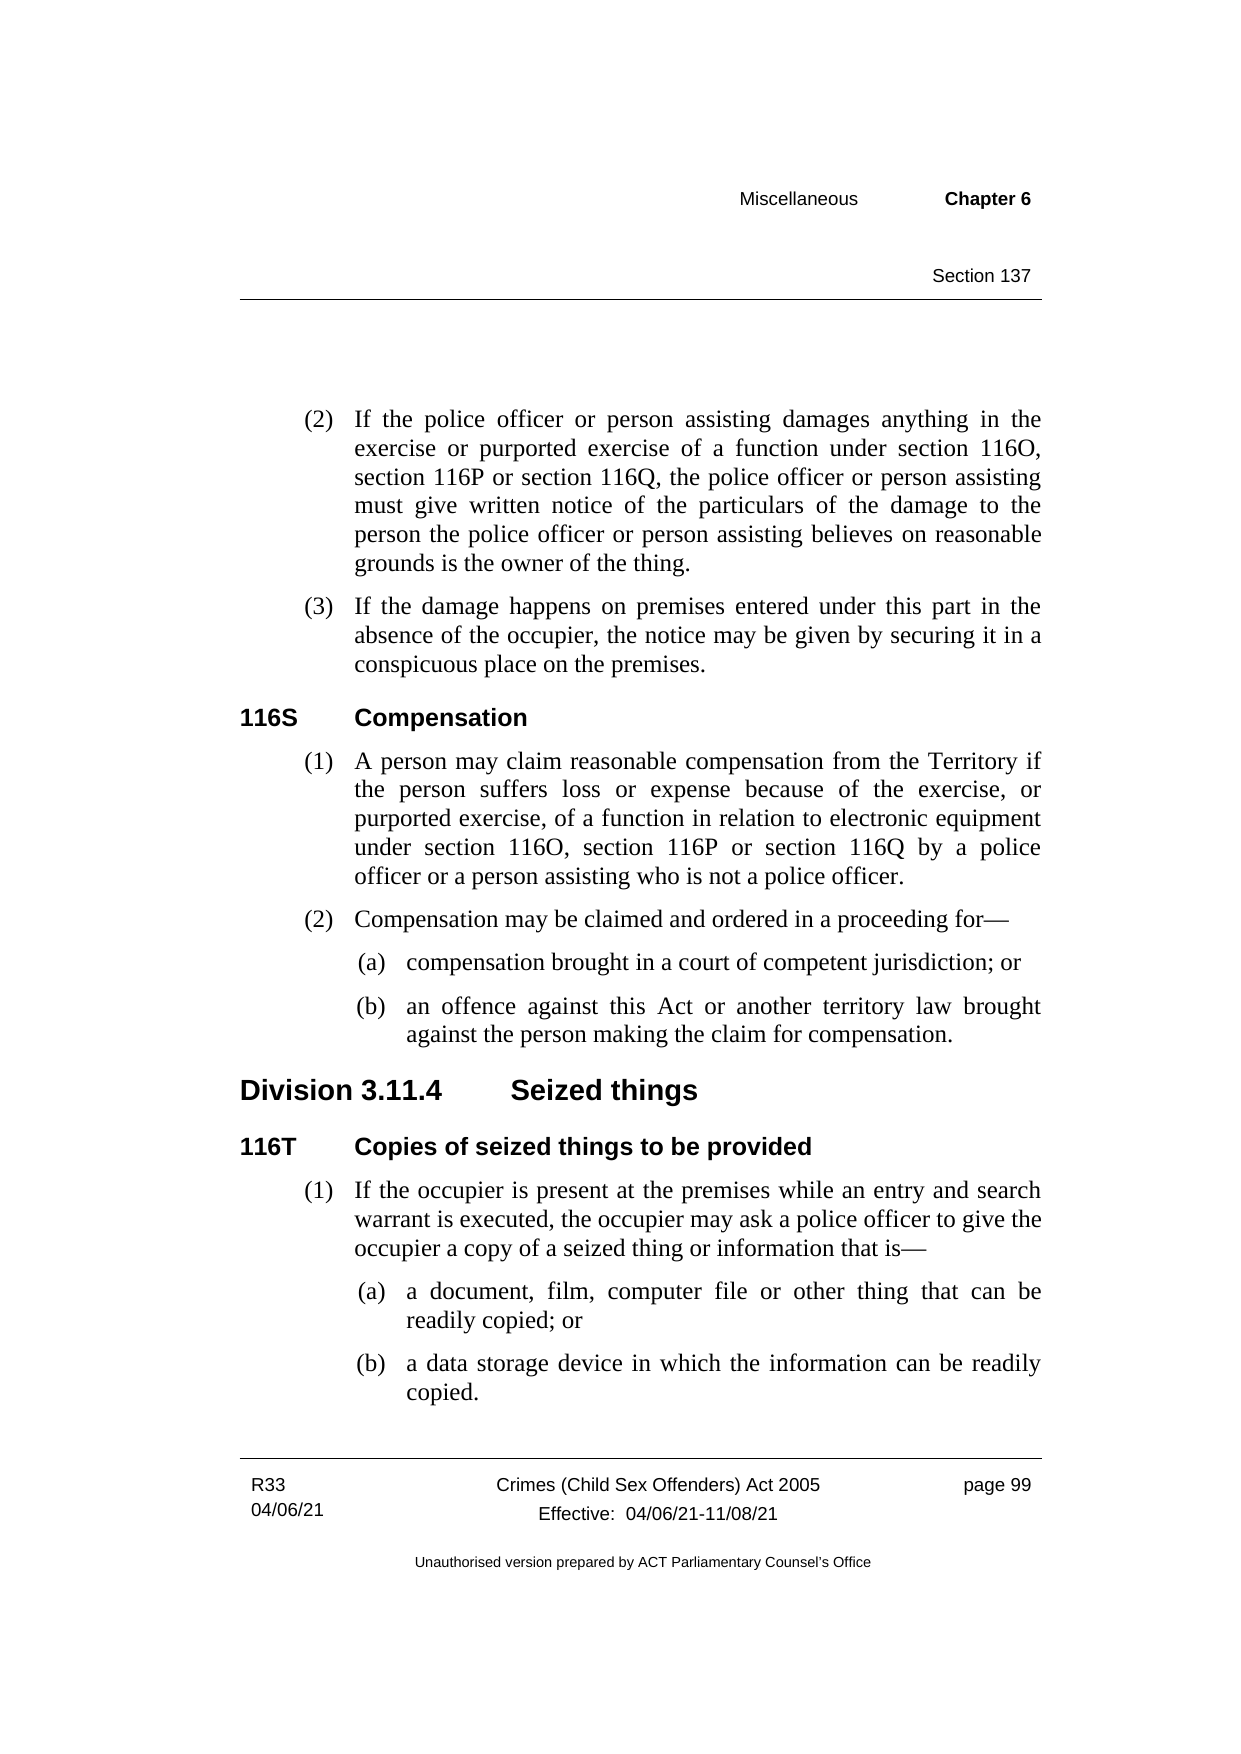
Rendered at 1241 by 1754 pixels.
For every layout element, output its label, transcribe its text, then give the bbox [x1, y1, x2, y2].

text (a) a document, film, computer file or other thing that can be readily copied; or [239, 1276, 1042, 1333]
text (2) Compensation may be claimed and ordered in a proceeding for— [239, 904, 1042, 933]
text 116S Compensation [239, 702, 1042, 731]
text Division 3.11.4 Seized things [239, 1073, 1042, 1107]
text 116T Copies of seized things to be provided [239, 1132, 1042, 1161]
text (3) If the damage happens on premises entered under this part in the absence of the occupier, the notice may be given by securing it in a conspicuous place on the premises. [239, 591, 1042, 677]
text (1) A person may claim reasonable compensation from the Territory if the person suffers loss or expense because of the exercise, or purported exercise, of a function in relation to electronic equipment under section 116O, section 116P or section 116Q by a police officer or a person assisting who is not a police officer. [239, 746, 1042, 889]
text (1) If the occupier is present at the premises while an entry and search warrant is executed, the occupier may ask a police officer to give the occupier a copy of a seized thing or information that is— [239, 1175, 1042, 1261]
text (b) a data storage device in which the information can be readily copied. [239, 1348, 1042, 1406]
text (2) If the police officer or person assisting damages anything in the exercise or purported exercise of a function under section 116O, section 116P or section 116Q, the police officer or person assisting must give written notice of the particulars of the damage to the person the police officer or person assisting believes on reasonable grounds is the owner of the thing. [239, 404, 1042, 577]
text (a) compensation brought in a court of competent jurisdiction; or [239, 947, 1042, 976]
text (b) an offence against this Act or another territory law brought against the person making the claim for compensation. [239, 991, 1042, 1048]
